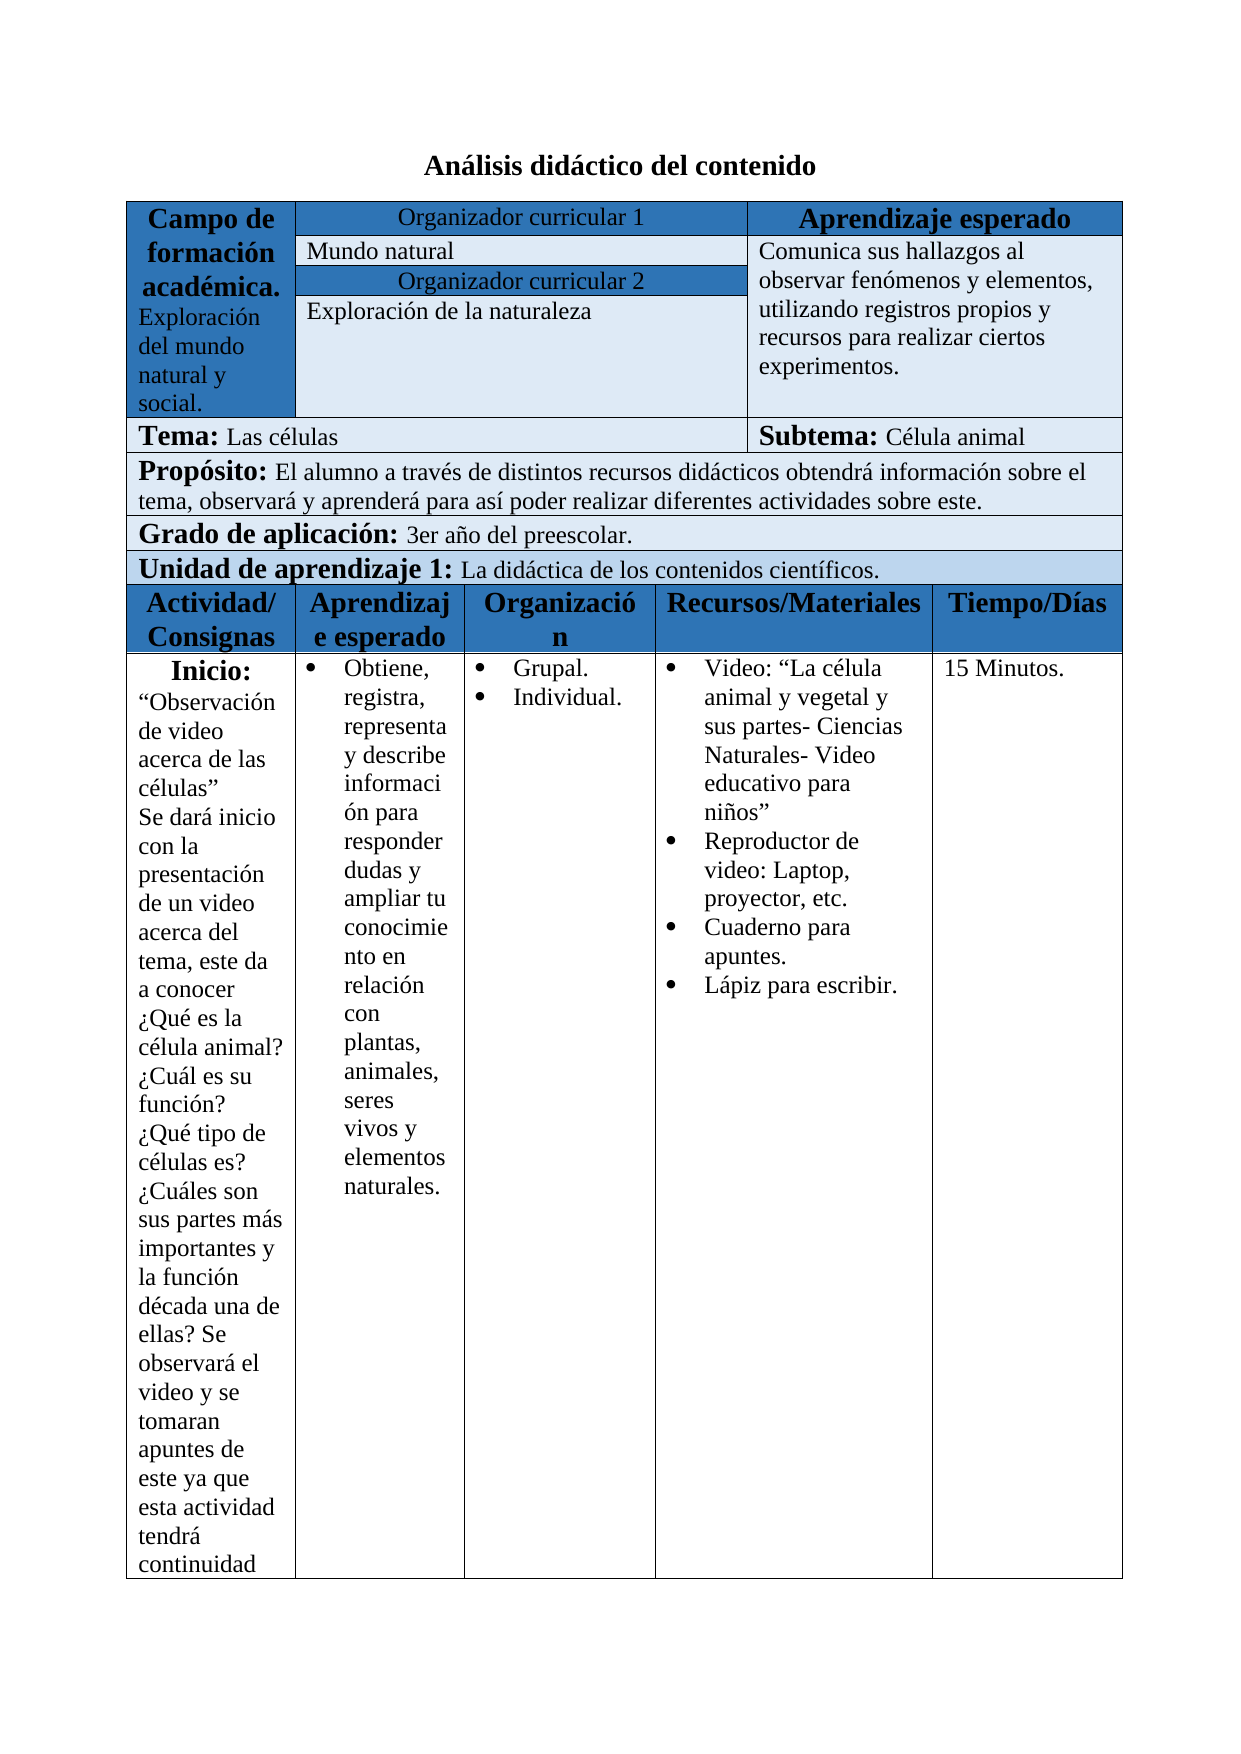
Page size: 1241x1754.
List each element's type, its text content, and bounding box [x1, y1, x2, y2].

table_cell Recursos/Materiales [656, 585, 932, 652]
text Análisis didáctico del contenido [177, 148, 1063, 181]
table_cell Organización [465, 585, 655, 652]
table_cell Obtiene, registra, representa y describe información para responder dudas y ampliar tu conocimiento en relación con plantas, animales, seres vivos y elementos naturales. [296, 654, 464, 1578]
table_cell 15 Minutos. [933, 654, 1122, 1578]
table_header Campo de formación académica. Exploración del mundo natural y social. [127, 202, 295, 417]
table_cell Grupal. Individual. [465, 654, 655, 1578]
table_cell Propósito: El alumno a través de distintos recursos didácticos obtendrá información sobre el tema, observará y aprenderá para así poder realizar diferentes actividades sobre este. [127, 453, 1122, 515]
table_cell Aprendizaje esperado [296, 585, 464, 652]
table_header Organizador curricular 1 [296, 202, 747, 235]
table_cell Organizador curricular 2 [296, 266, 747, 295]
table_cell Comunica sus hallazgos al observar fenómenos y elementos, utilizando registros propios y recursos para realizar ciertos experimentos. [748, 236, 1122, 417]
table_cell Video: “La célula animal y vegetal y sus partes- Ciencias Naturales- Video educativo para niños” Reproductor de video: Laptop, proyector, etc. Cuaderno para apuntes. Lápiz para escribir. [656, 654, 932, 1578]
table_cell Unidad de aprendizaje 1: La didáctica de los contenidos científicos. [127, 551, 1122, 584]
table_cell Grado de aplicación: 3er año del preescolar. [127, 516, 1122, 550]
table_cell Tiempo/Días [933, 585, 1122, 652]
table_cell Exploración de la naturaleza [296, 296, 747, 417]
table_cell Actividad/ Consignas [127, 585, 295, 652]
table_cell Tema: Las células [127, 418, 747, 452]
table_cell Inicio: “Observación de video acerca de las células” Se dará inicio con la presentación de un video acerca del tema, este da a conocer ¿Qué es la célula animal? ¿Cuál es su función? ¿Qué tipo de células es? ¿Cuáles son sus partes más importantes y la función década una de ellas? Se observará el video y se tomaran apuntes de este ya que esta actividad tendrá continuidad [127, 654, 295, 1578]
table_header Aprendizaje esperado [748, 202, 1122, 235]
table_cell Mundo natural [296, 236, 747, 265]
table_cell Subtema: Célula animal [748, 418, 1122, 452]
